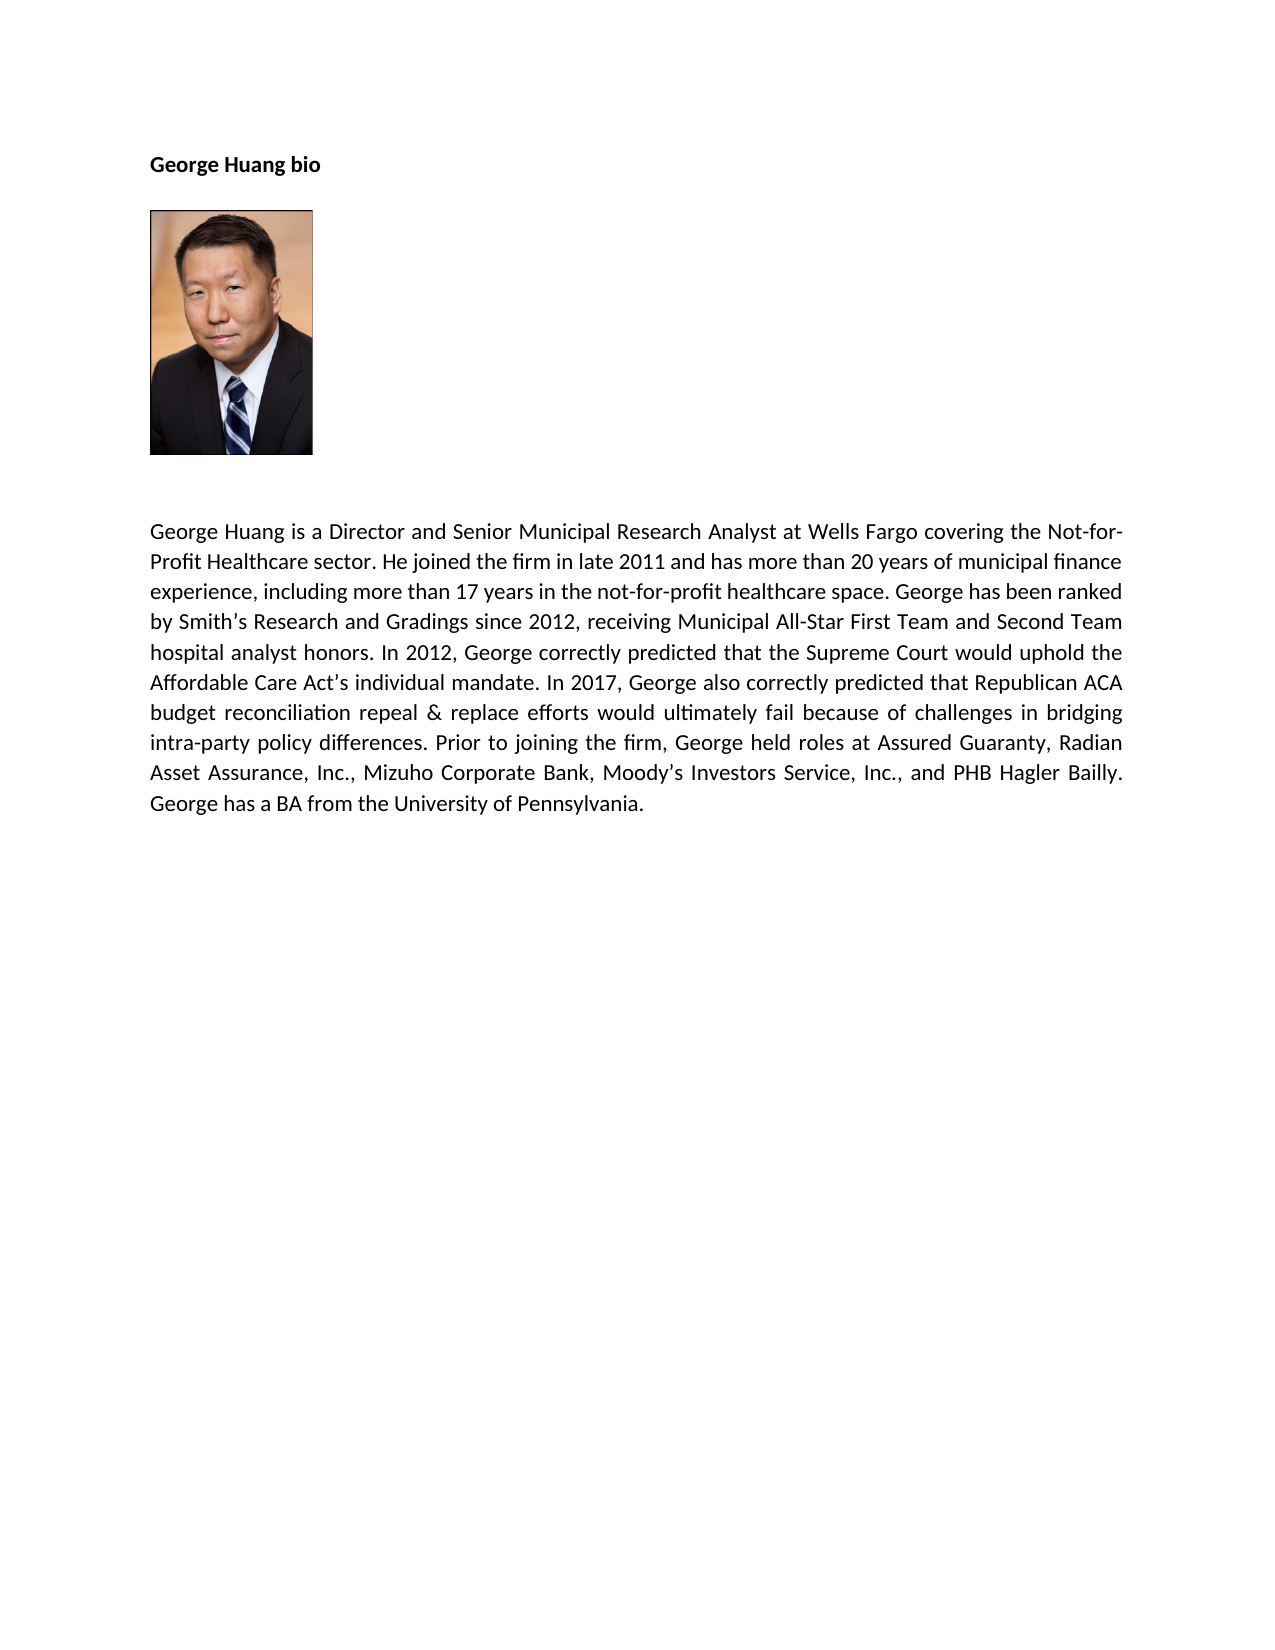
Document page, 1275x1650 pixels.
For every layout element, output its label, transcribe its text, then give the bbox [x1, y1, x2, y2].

text George Huang is a Director and Senior Municipal Research Analyst at Wells Fargo covering the Not-for-Profit Healthcare sector. He joined the firm in late 2011 and has more than 20 years of municipal finance experience, including more than 17 years in the not-for-profit healthcare space. George has been ranked by Smith’s Research and Gradings since 2012, receiving Municipal All-Star First Team and Second Team hospital analyst honors. In 2012, George correctly predicted that the Supreme Court would uphold the Affordable Care Act’s individual mandate. In 2017, George also correctly predicted that Republican ACA budget reconciliation repeal & replace efforts would ultimately fail because of challenges in bridging intra-party policy differences. Prior to joining the firm, George held roles at Assured Guaranty, Radian Asset Assurance, Inc., Mizuho Corporate Bank, Moody’s Investors Service, Inc., and PHB Hagler Bailly. George has a BA from the University of Pennsylvania. [150, 517, 1125, 817]
text George Huang bio [150, 150, 1125, 178]
picture [150, 210, 313, 455]
